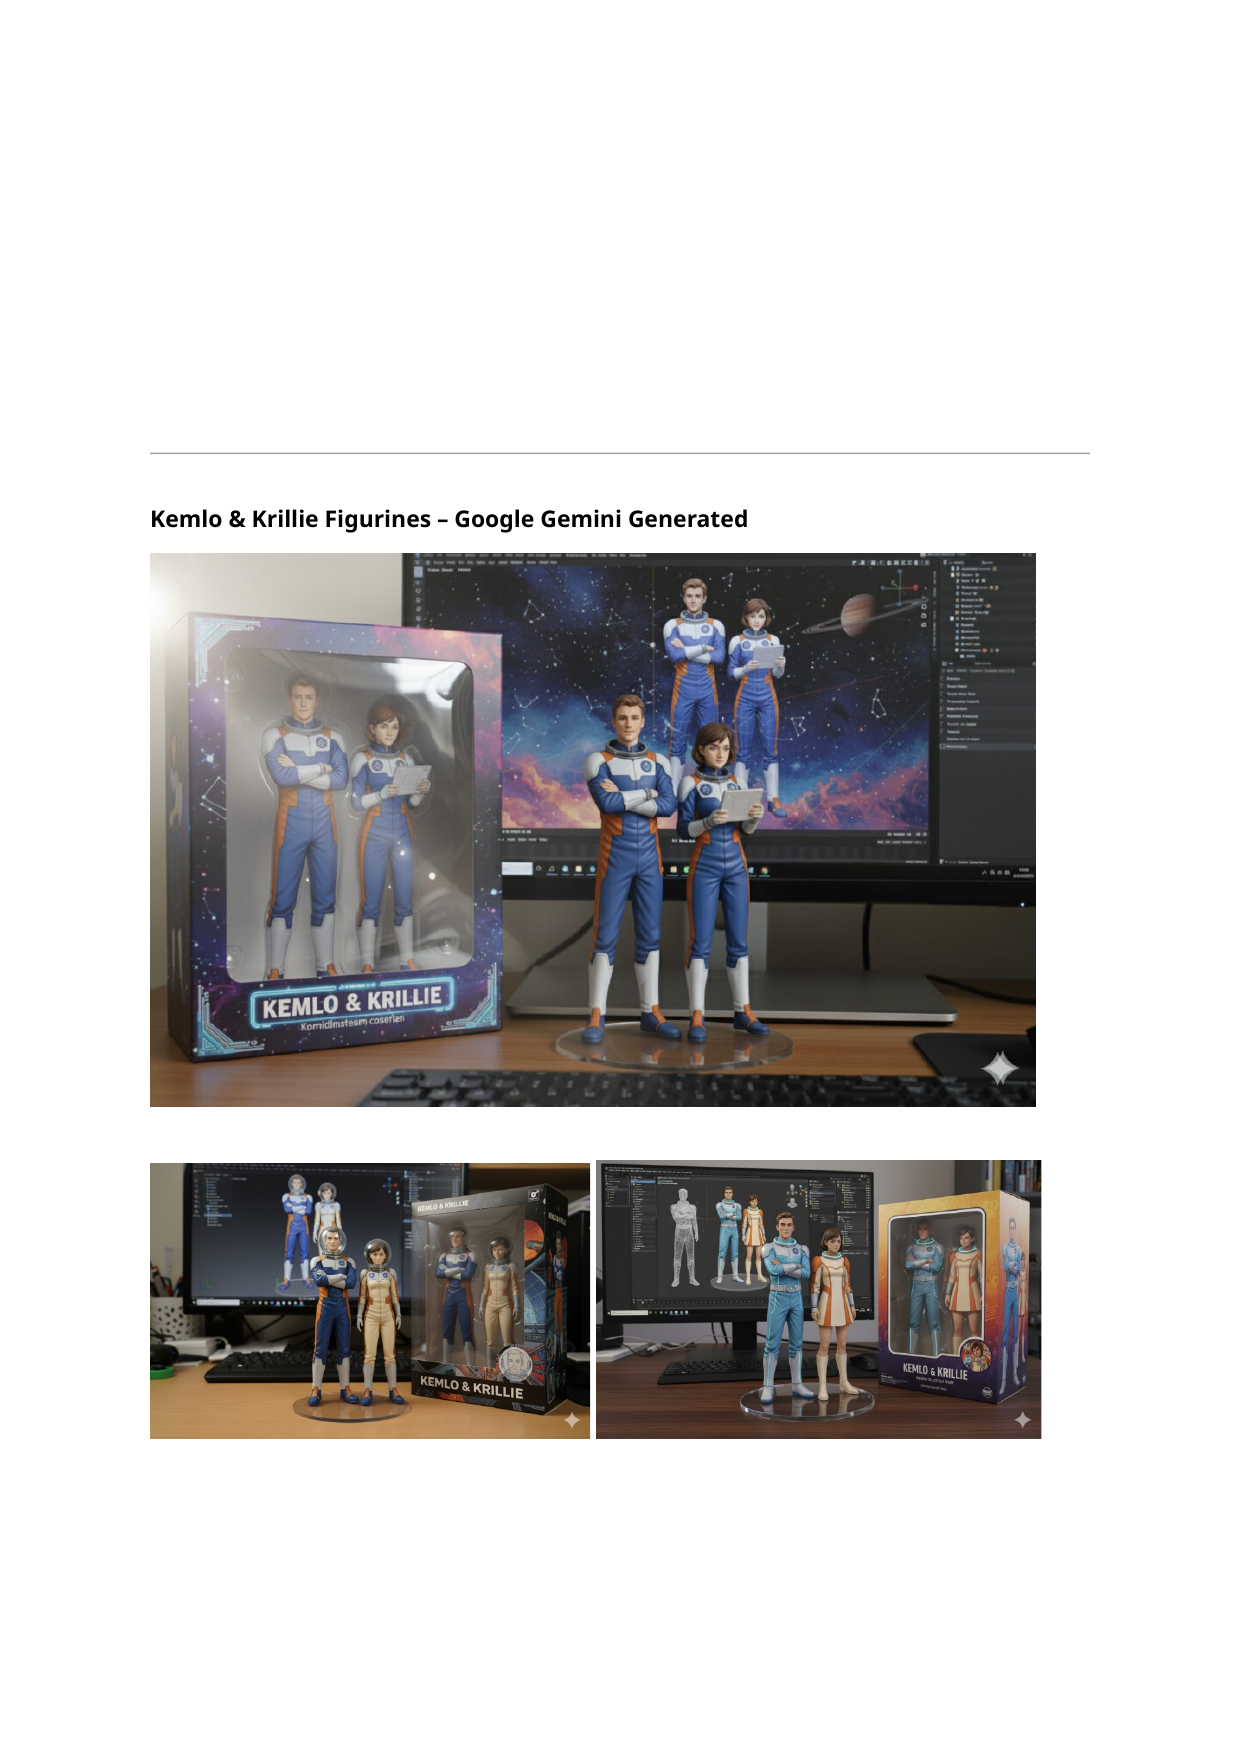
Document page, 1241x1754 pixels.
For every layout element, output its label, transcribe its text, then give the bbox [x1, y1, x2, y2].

picture [150, 1163, 591, 1439]
picture [150, 553, 1036, 1107]
text Kemlo & Krillie Figurines – Google Gemini Generated [150, 503, 1090, 534]
picture [596, 1160, 1042, 1439]
